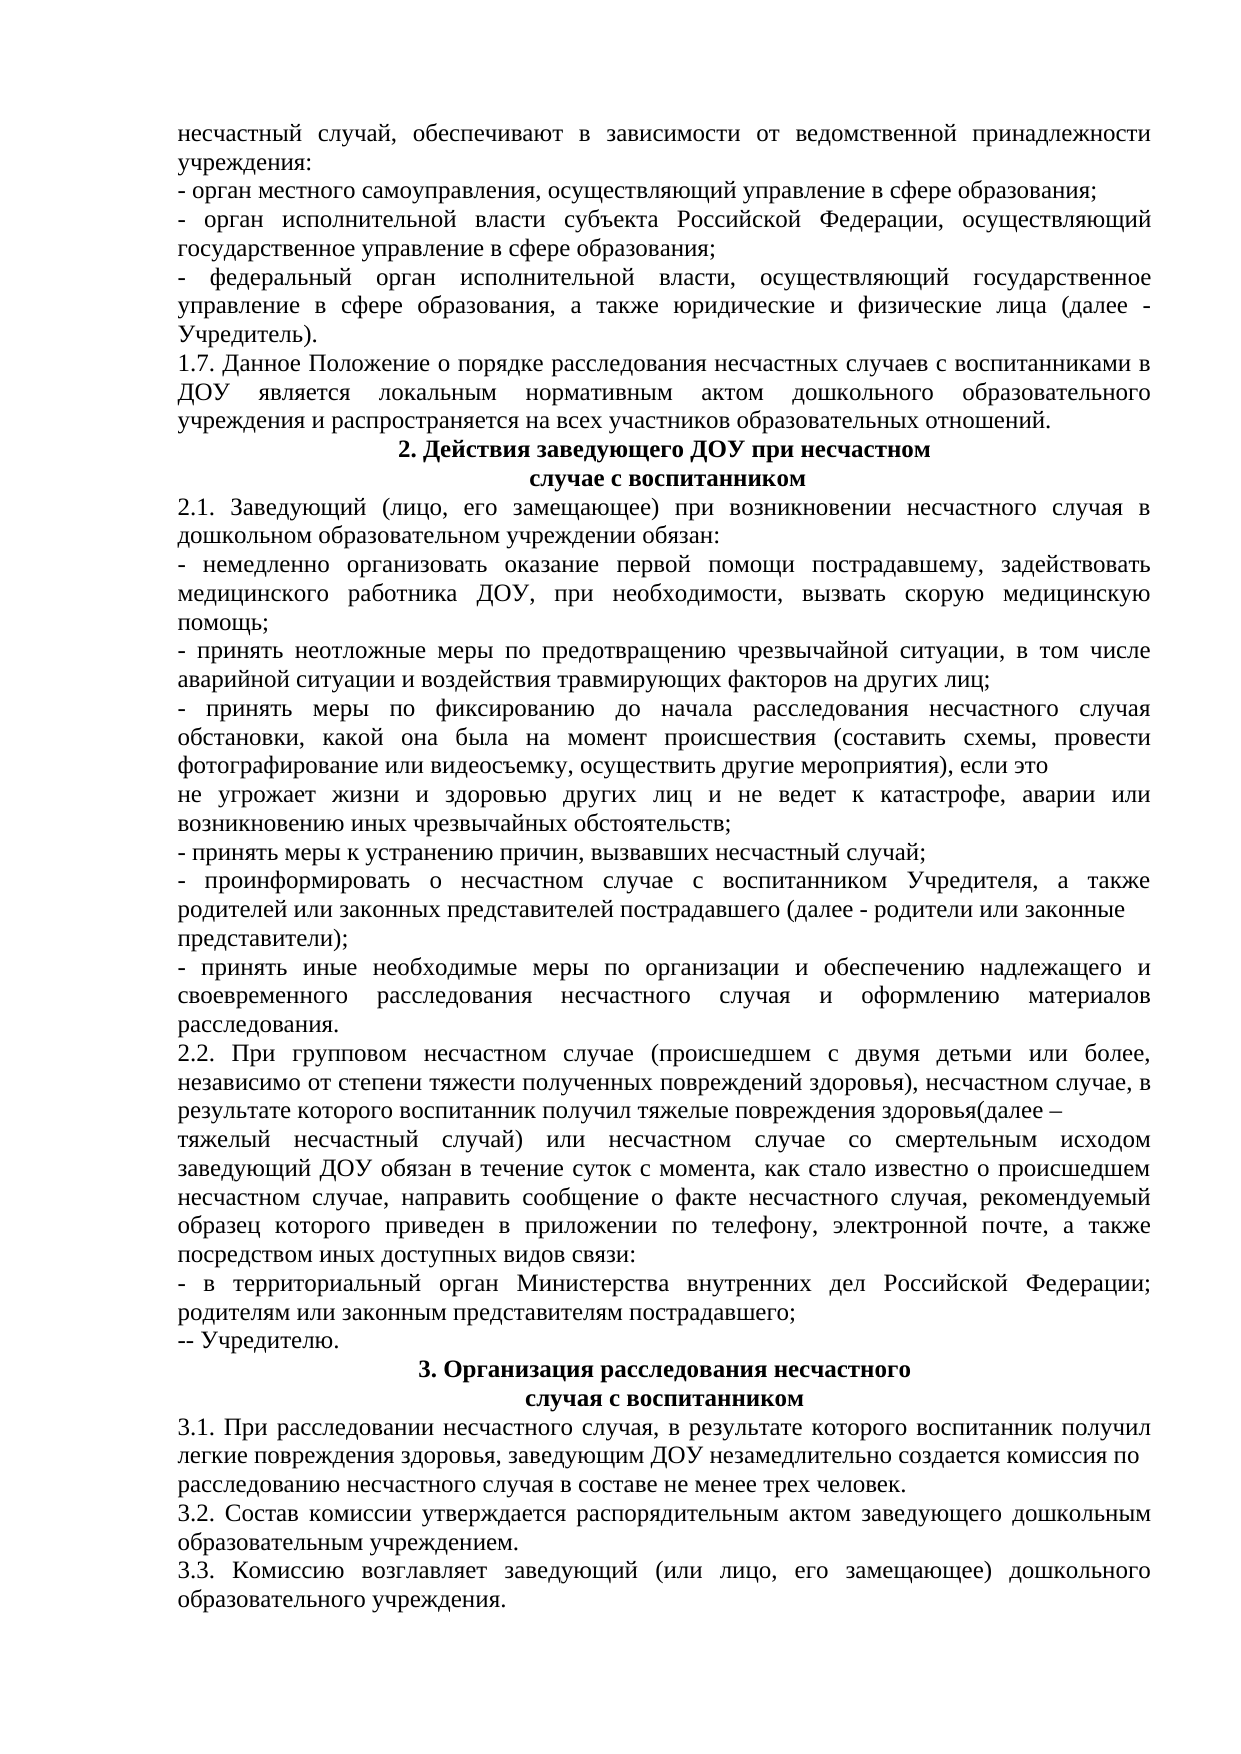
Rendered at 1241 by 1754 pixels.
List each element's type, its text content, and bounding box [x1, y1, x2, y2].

text - немедленно организовать оказание первой помощи пострадавшему, задействовать медицинского работника ДОУ, при необходимости, вызвать скорую медицинскую помощь; [177, 549, 1152, 636]
text 2.2. При групповом несчастном случае (происшедшем с двумя детьми или более, независимо от степени тяжести полученных повреждений здоровья), несчастном случае, в результате которого воспитанник получил тяжелые повреждения здоровья(далее – [177, 1038, 1152, 1124]
text -- Учредителю. [177, 1326, 1152, 1354]
text расследованию несчастного случая в составе не менее трех человек. [177, 1469, 1152, 1498]
text - федеральный орган исполнительной власти, осуществляющий государственное управление в сфере образования, а также юридические и физические лица (далее - Учредитель). [177, 262, 1152, 348]
text не угрожает жизни и здоровью других лиц и не ведет к катастрофе, аварии или возникновению иных чрезвычайных обстоятельств; [177, 779, 1152, 837]
text случае с воспитанником [177, 463, 1152, 492]
text 3.1. При расследовании несчастного случая, в результате которого воспитанник получил легкие повреждения здоровья, заведующим ДОУ незамедлительно создается комиссия по [177, 1412, 1152, 1469]
text - проинформировать о несчастном случае с воспитанником Учредителя, а также родителей или законных представителей пострадавшего (далее - родители или законные [177, 866, 1152, 923]
text - принять неотложные меры по предотвращению чрезвычайной ситуации, в том числе аварийной ситуации и воздействия травмирующих факторов на других лиц; [177, 636, 1152, 693]
text 2. Действия заведующего ДОУ при несчастном [177, 434, 1152, 463]
text - в территориальный орган Министерства внутренних дел Российской Федерации; родителям или законным представителям пострадавшего; [177, 1268, 1152, 1326]
text 3.2. Состав комиссии утверждается распорядительным актом заведующего дошкольным образовательным учреждением. [177, 1498, 1152, 1556]
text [177, 118, 1152, 176]
text 1.7. Данное Положение о порядке расследования несчастных случаев с воспитанниками в ДОУ является локальным нормативным актом дошкольного образовательного учреждения и распространяется на всех участников образовательных отношений. [177, 348, 1152, 434]
text представители); [177, 923, 1152, 952]
text - орган местного самоуправления, осуществляющий управление в сфере образования; [177, 176, 1152, 204]
text 3.3. Комиссию возглавляет заведующий (или лицо, его замещающее) дошкольного образовательного учреждения. [177, 1556, 1152, 1613]
text 3. Организация расследования несчастного [177, 1354, 1152, 1383]
text тяжелый несчастный случай) или несчастном случае со смертельным исходом заведующий ДОУ обязан в течение суток с момента, как стало известно о происшедшем несчастном случае, направить сообщение о факте несчастного случая, рекомендуемый образец которого приведен в приложении по телефону, электронной почте, а также посредством иных доступных видов связи: [177, 1124, 1152, 1268]
text - принять меры по фиксированию до начала расследования несчастного случая обстановки, какой она была на момент происшествия (составить схемы, провести фотографирование или видеосъемку, осуществить другие мероприятия), если это [177, 693, 1152, 779]
text 2.1. Заведующий (лицо, его замещающее) при возникновении несчастного случая в дошкольном образовательном учреждении обязан: [177, 492, 1152, 549]
text - принять меры к устранению причин, вызвавших несчастный случай; [177, 837, 1152, 866]
text - принять иные необходимые меры по организации и обеспечению надлежащего и своевременного расследования несчастного случая и оформлению материалов расследования. [177, 952, 1152, 1038]
text - орган исполнительной власти субъекта Российской Федерации, осуществляющий государственное управление в сфере образования; [177, 204, 1152, 262]
text случая с воспитанником [177, 1383, 1152, 1412]
